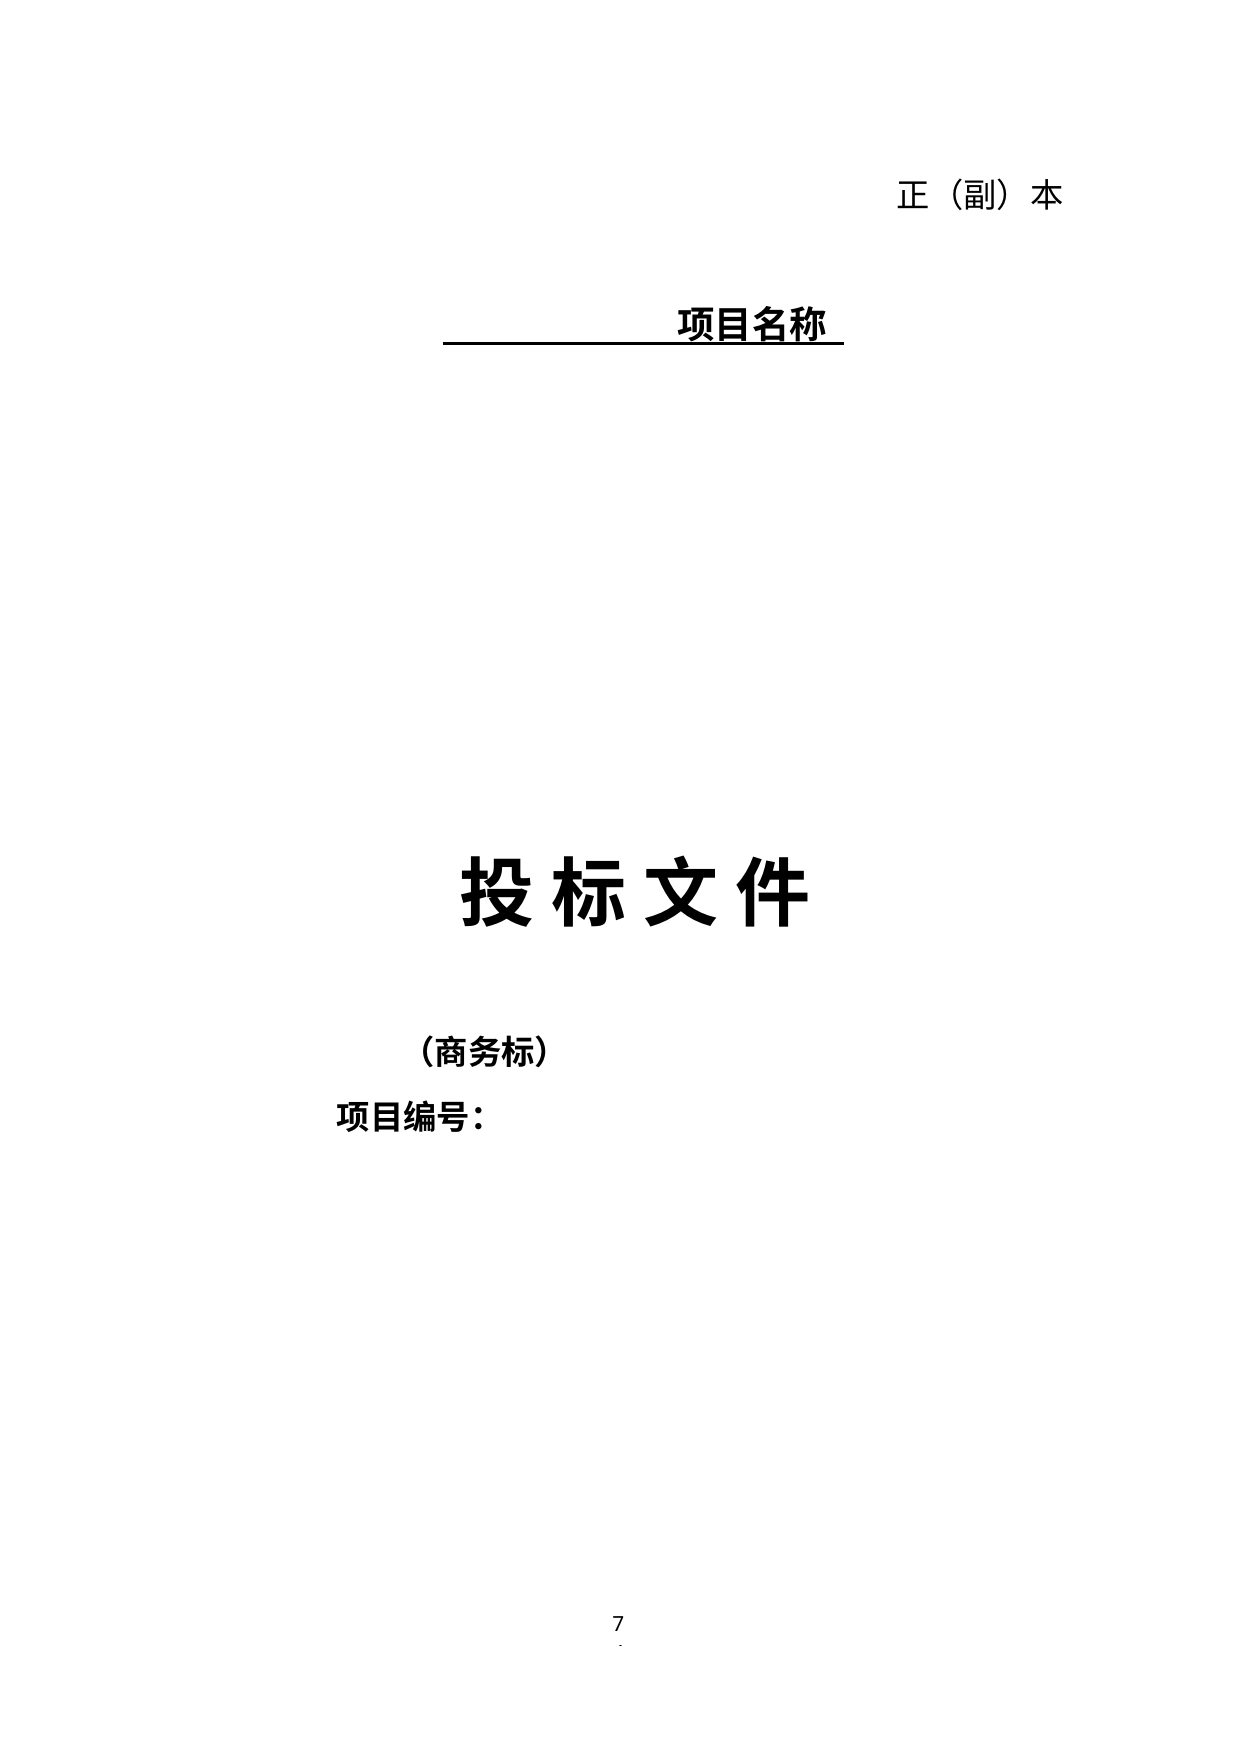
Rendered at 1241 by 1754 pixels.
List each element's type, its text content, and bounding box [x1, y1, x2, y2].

text 项目编号： [196, 1083, 1063, 1148]
text 投 标 文 件 [196, 823, 1063, 953]
text （商务标） [196, 1018, 1063, 1083]
text 正（副）本 [196, 160, 1063, 225]
text 项目名称 [196, 290, 1063, 355]
